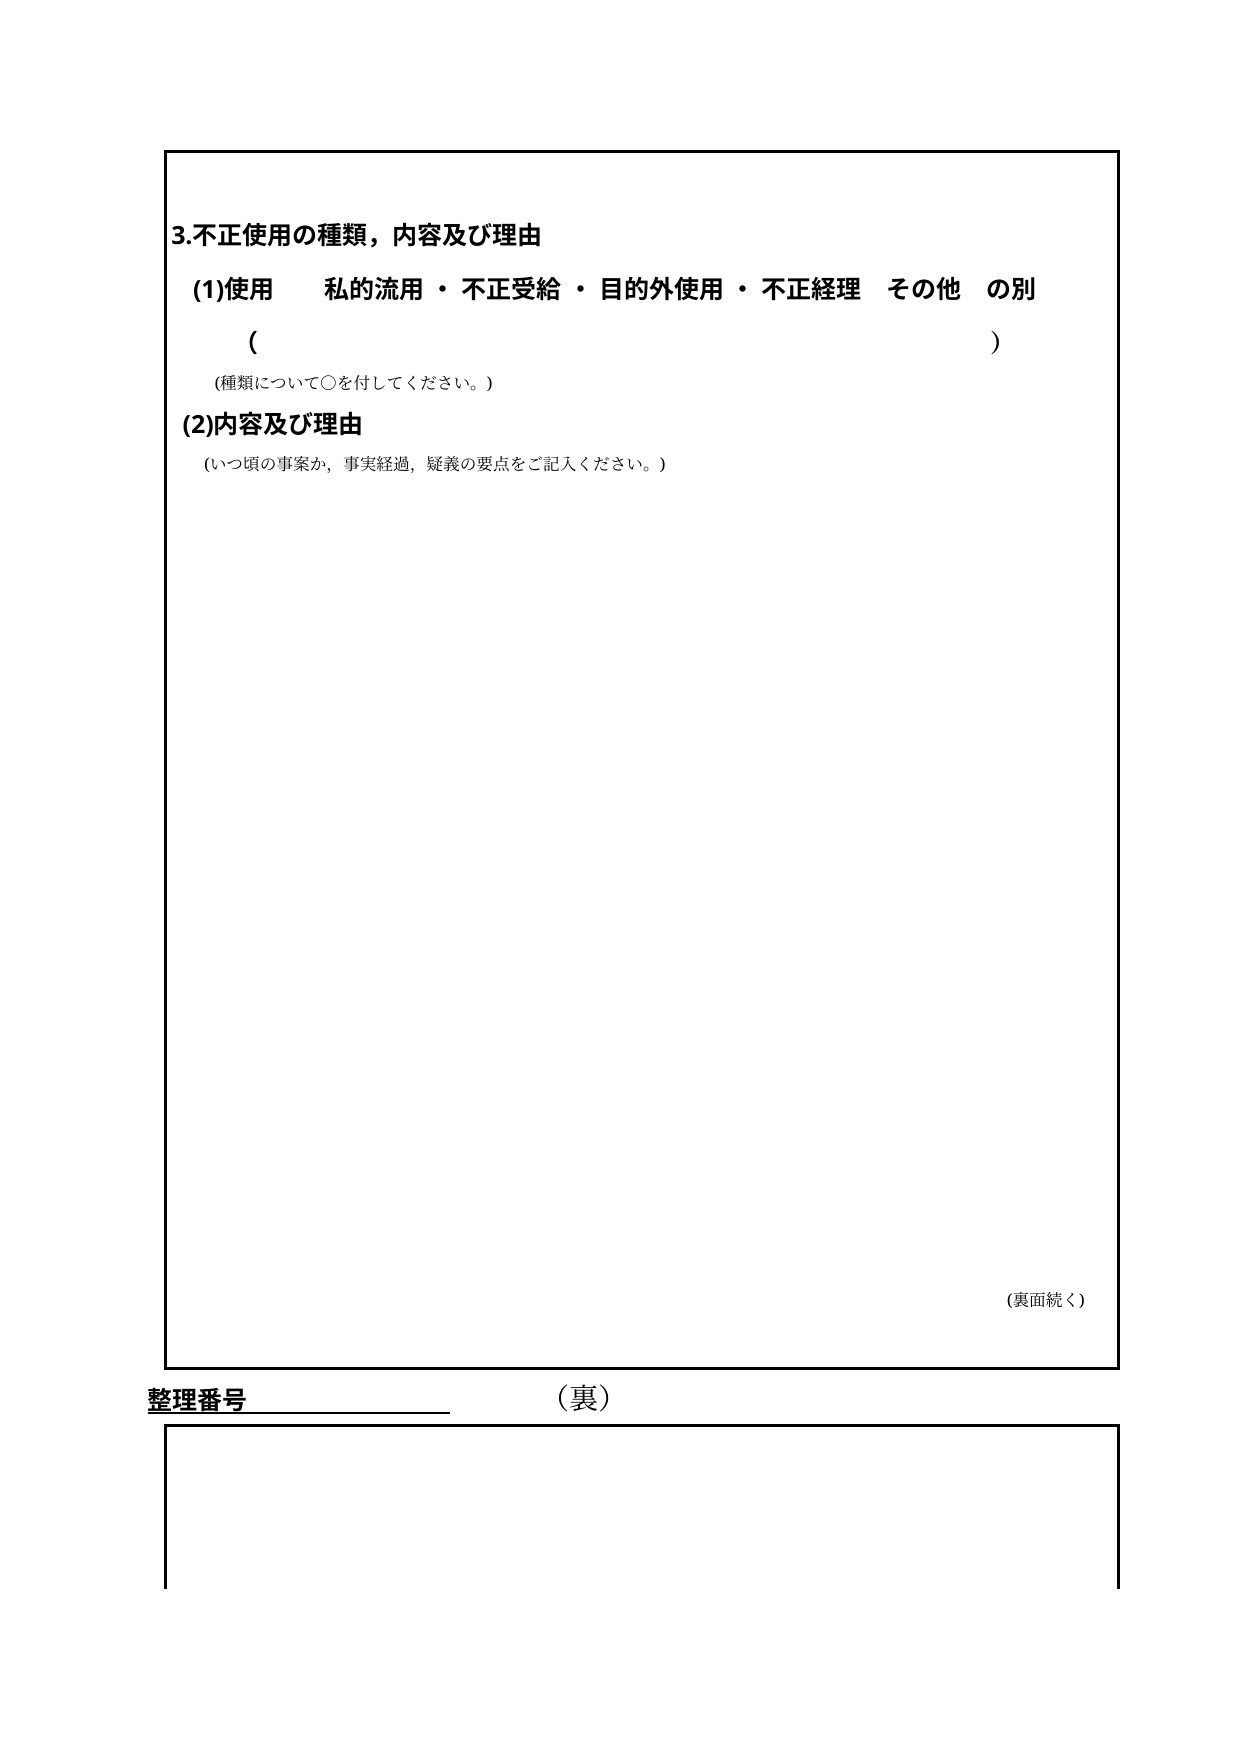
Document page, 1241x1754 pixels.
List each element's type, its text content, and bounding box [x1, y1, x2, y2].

table_header [167, 1427, 1117, 1589]
text 整理番号 （裏） [148, 1370, 1122, 1424]
table_cell 3.不正使用の種類，内容及び理由 (1)使用 私的流用 ・ 不正受給 ・ 目的外使用 ・ 不正経理 その他 の別 （ ） (種類について○を付してください。) (2)内容及び理由 (いつ頃の事案か，事実経過，疑義の要点をご記入ください。) (裏面続く) [167, 153, 1117, 1367]
